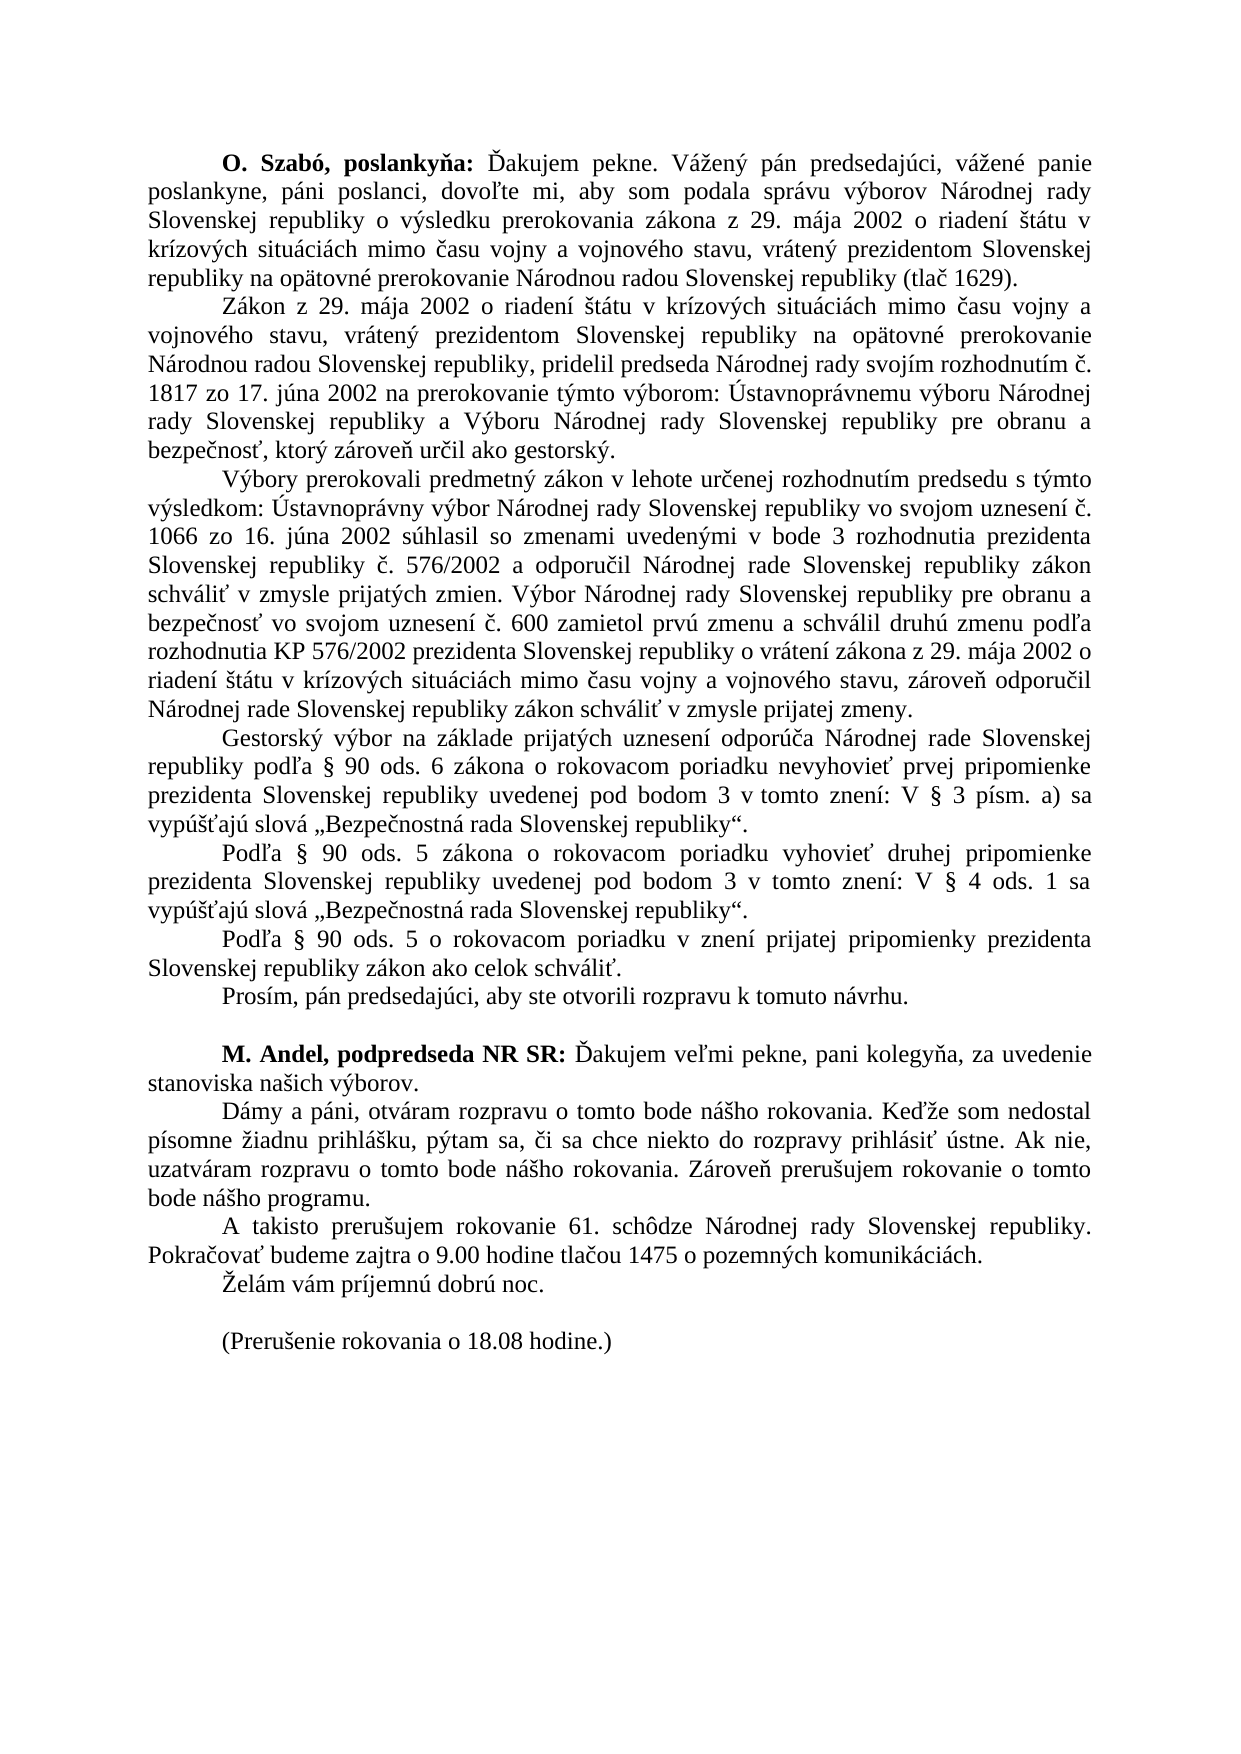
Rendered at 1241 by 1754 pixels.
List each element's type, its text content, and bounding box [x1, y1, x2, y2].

text Dámy a páni, otváram rozpravu o tomto bode nášho rokovania. Keďže som nedostal písomne žiadnu prihlášku, pýtam sa, či sa chce niekto do rozpravy prihlásiť ústne. Ak nie, uzatváram rozpravu o tomto bode nášho rokovania. Zároveň prerušujem rokovanie o tomto bode nášho programu. [148, 1096, 1092, 1211]
text A takisto prerušujem rokovanie 61. schôdze Národnej rady Slovenskej republiky. Pokračovať budeme zajtra o 9.00 hodine tlačou 1475 o pozemných komunikáciách. [148, 1211, 1092, 1269]
text Prosím, pán predsedajúci, aby ste otvorili rozpravu k tomuto návrhu. [148, 981, 1092, 1010]
text Gestorský výbor na základe prijatých uznesení odporúča Národnej rade Slovenskej republiky podľa § 90 ods. 6 zákona o rokovacom poriadku nevyhovieť prvej pripomienke prezidenta Slovenskej republiky uvedenej pod bodom 3 v tomto znení: V § 3 písm. a) sa vypúšťajú slová „Bezpečnostná rada Slovenskej republiky“. [148, 723, 1092, 838]
text M. Andel, podpredseda NR SR: Ďakujem veľmi pekne, pani kolegyňa, za uvedenie stanoviska našich výborov. [148, 1039, 1092, 1096]
text Želám vám príjemnú dobrú noc. [148, 1269, 1092, 1298]
text (Prerušenie rokovania o 18.08 hodine.) [148, 1326, 1092, 1355]
text Podľa § 90 ods. 5 zákona o rokovacom poriadku vyhovieť druhej pripomienke prezidenta Slovenskej republiky uvedenej pod bodom 3 v tomto znení: V § 4 ods. 1 sa vypúšťajú slová „Bezpečnostná rada Slovenskej republiky“. [148, 838, 1092, 924]
text O. Szabó, poslankyňa: Ďakujem pekne. Vážený pán predsedajúci, vážené panie poslankyne, páni poslanci, dovoľte mi, aby som podala správu výborov Národnej rady Slovenskej republiky o výsledku prerokovania zákona z 29. mája 2002 o riadení štátu v krízových situáciách mimo času vojny a vojnového stavu, vrátený prezidentom Slovenskej republiky na opätovné prerokovanie Národnou radou Slovenskej republiky (tlač 1629). [148, 148, 1092, 291]
text Výbory prerokovali predmetný zákon v lehote určenej rozhodnutím predsedu s týmto výsledkom: Ústavnoprávny výbor Národnej rady Slovenskej republiky vo svojom uznesení č. 1066 zo 16. júna 2002 súhlasil so zmenami uvedenými v bode 3 rozhodnutia prezidenta Slovenskej republiky č. 576/2002 a odporučil Národnej rade Slovenskej republiky zákon schváliť v zmysle prijatých zmien. Výbor Národnej rady Slovenskej republiky pre obranu a bezpečnosť vo svojom uznesení č. 600 zamietol prvú zmenu a schválil druhú zmenu podľa rozhodnutia KP 576/2002 prezidenta Slovenskej republiky o vrátení zákona z 29. mája 2002 o riadení štátu v krízových situáciách mimo času vojny a vojnového stavu, zároveň odporučil Národnej rade Slovenskej republiky zákon schváliť v zmysle prijatej zmeny. [148, 464, 1092, 723]
text Zákon z 29. mája 2002 o riadení štátu v krízových situáciách mimo času vojny a vojnového stavu, vrátený prezidentom Slovenskej republiky na opätovné prerokovanie Národnou radou Slovenskej republiky, pridelil predseda Národnej rady svojím rozhodnutím č. 1817 zo 17. júna 2002 na prerokovanie týmto výborom: Ústavnoprávnemu výboru Národnej rady Slovenskej republiky a Výboru Národnej rady Slovenskej republiky pre obranu a bezpečnosť, ktorý zároveň určil ako gestorský. [148, 291, 1092, 464]
text Podľa § 90 ods. 5 o rokovacom poriadku v znení prijatej pripomienky prezidenta Slovenskej republiky zákon ako celok schváliť. [148, 924, 1092, 981]
